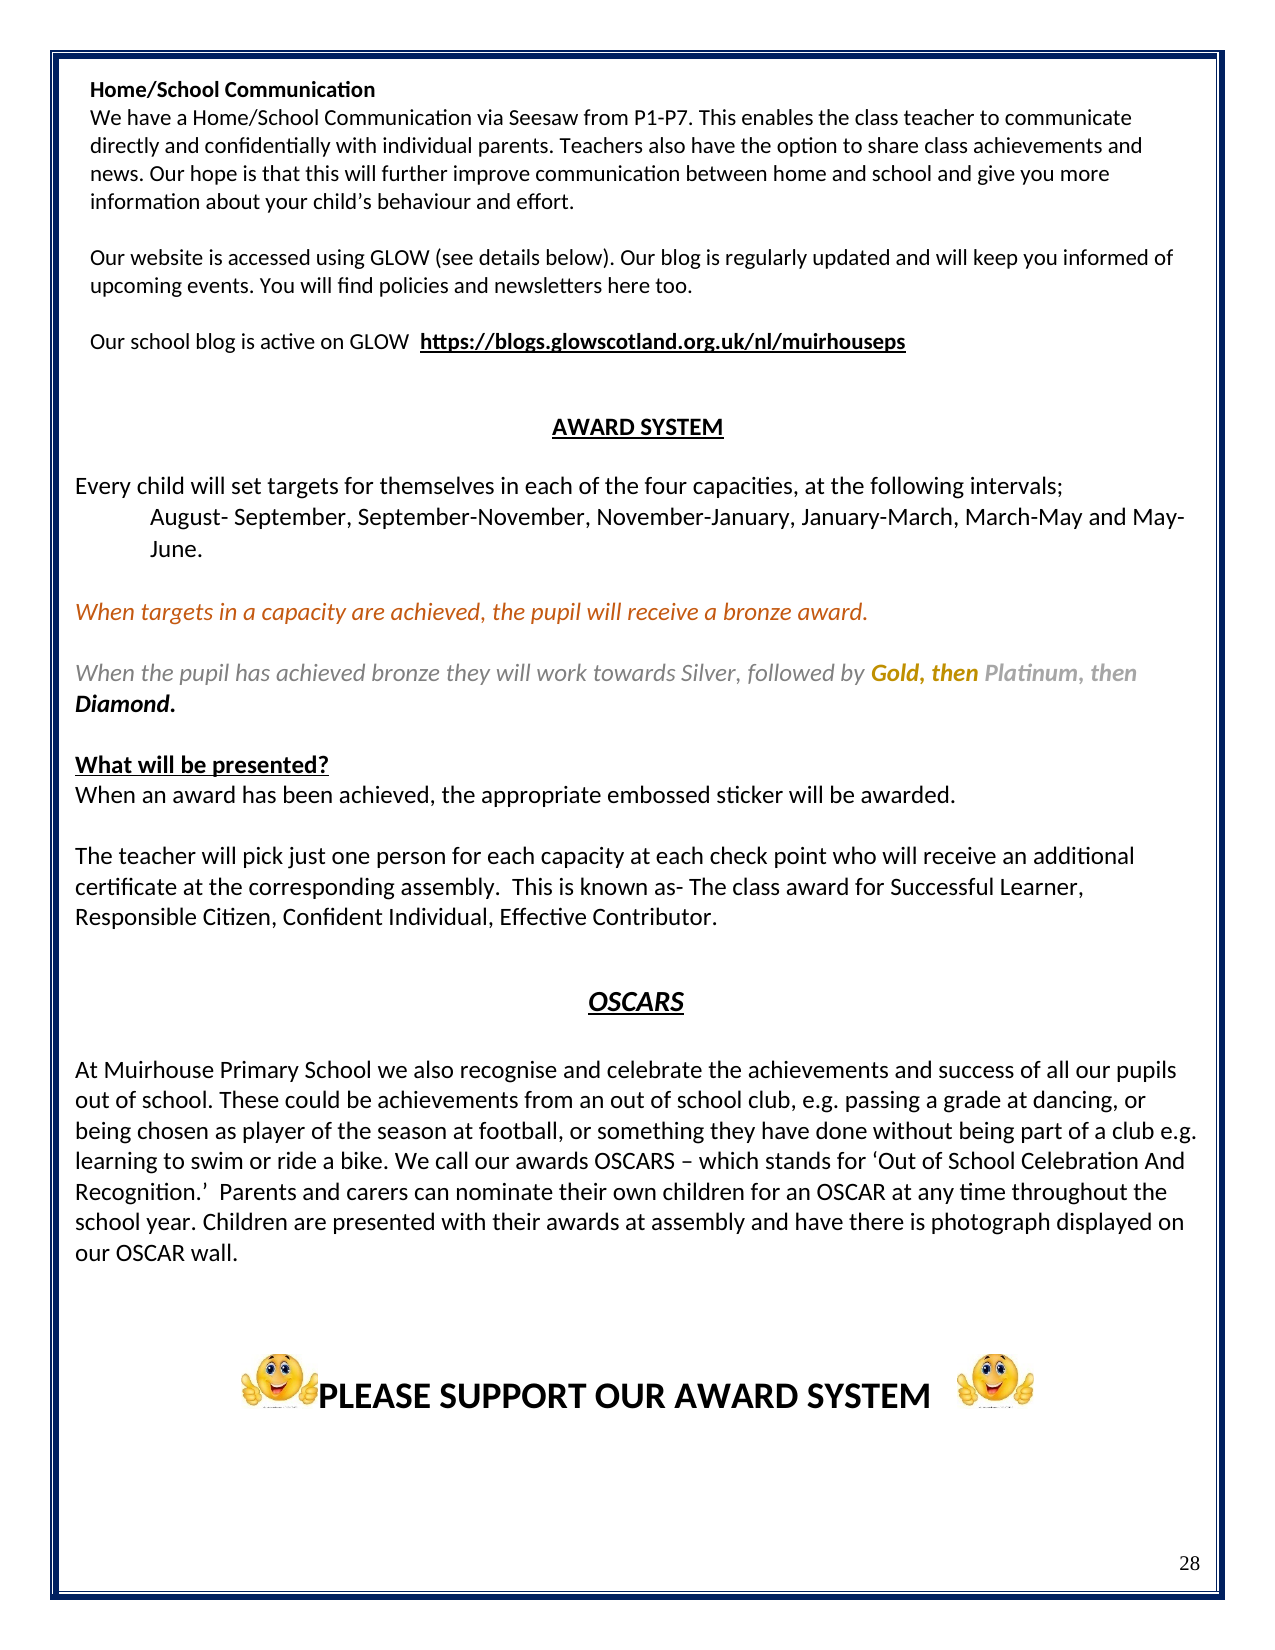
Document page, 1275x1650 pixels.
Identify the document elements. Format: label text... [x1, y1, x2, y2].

text AWARD SYSTEM [75, 411, 1200, 442]
text We have a Home/School Communication via Seesaw from P1-P7. This enables the class teacher to communicate directly and confidentially with individual parents. Teachers also have the option to share class achievements and news. Our hope is that this will further improve communication between home and school and give you more information about your child’s behaviour and effort. [90, 103, 1200, 215]
text August- September, September-November, November-January, January-March, March-May and May-June. [150, 501, 1200, 564]
text At Muirhouse Primary School we also recognise and celebrate the achievements and success of all our pupils out of school. These could be achievements from an out of school club, e.g. passing a grade at dancing, or being chosen as player of the season at football, or something they have done without being part of a club e.g. learning to swim or ride a bike. We call our awards OSCARS – which stands for ‘Out of School Celebration And Recognition.’ Parents and carers can nominate their own children for an OSCAR at any time throughout the school year. Children are presented with their awards at assembly and have there is photograph displayed on our OSCAR wall. [75, 1054, 1200, 1268]
text Every child will set targets for themselves in each of the four capacities, at the following intervals; [75, 471, 1200, 501]
text Home/School Communication [75, 75, 1200, 103]
text Our school blog is active on GLOW https://blogs.glowscotland.org.uk/nl/muirhouseps [90, 327, 1200, 355]
text What will be presented? [75, 749, 1200, 779]
text When targets in a capacity are achieved, the pupil will receive a bronze award. [75, 596, 1200, 627]
text The teacher will pick just one person for each capacity at each check point who will receive an additional certificate at the corresponding assembly. This is known as- The class award for Successful Learner, Responsible Citizen, Confident Individual, Effective Contributor. [75, 840, 1200, 932]
text When the pupil has achieved bronze they will work towards Silver, followed by Gold, then Platinum, then Diamond. [75, 657, 1200, 718]
text PLEASE SUPPORT OUR AWARD SYSTEM [75, 1354, 1200, 1418]
picture [241, 1354, 318, 1409]
picture [957, 1354, 1034, 1409]
text OSCARS [75, 983, 1200, 1018]
text Our website is accessed using GLOW (see details below). Our blog is regularly updated and will keep you informed of upcoming events. You will find policies and newsletters here too. [90, 243, 1200, 299]
text When an award has been achieved, the appropriate embossed sticker will be awarded. [75, 779, 1200, 810]
